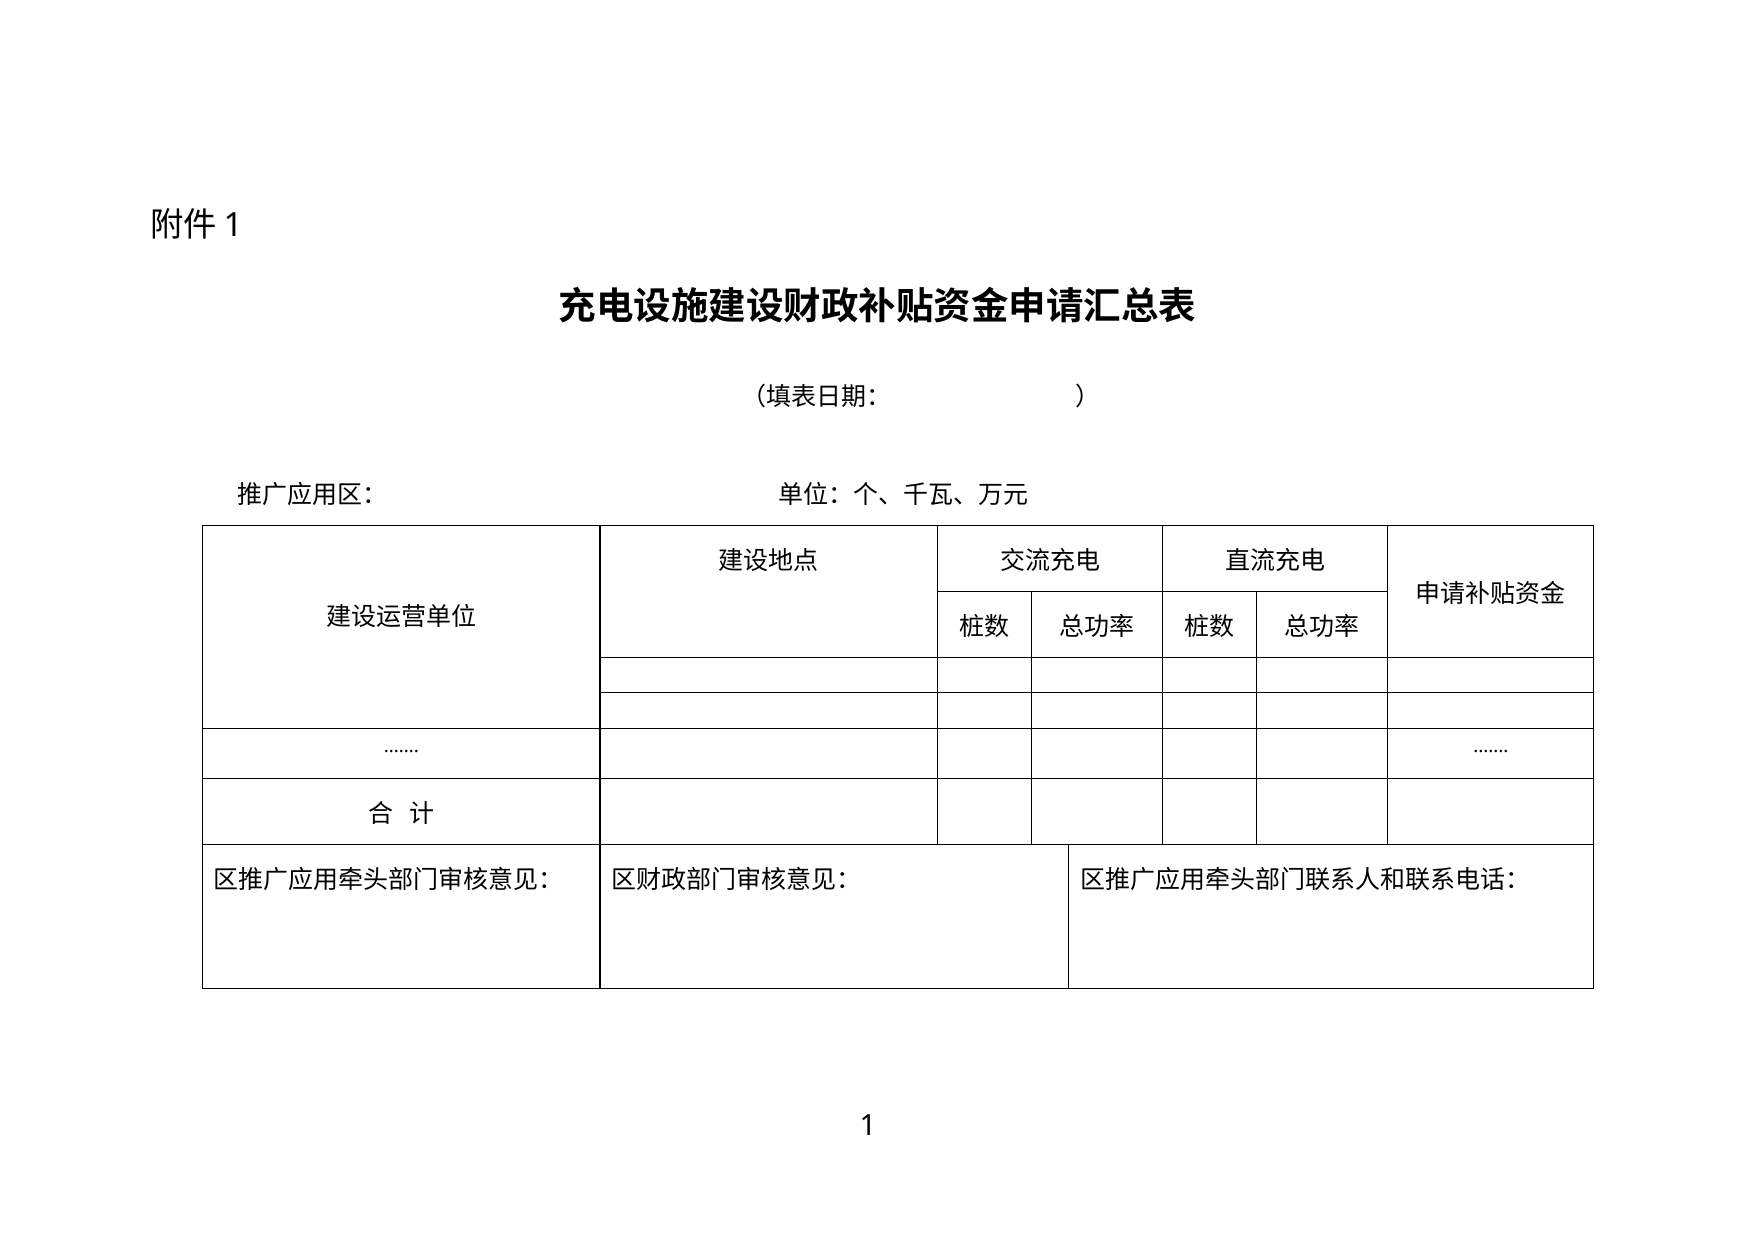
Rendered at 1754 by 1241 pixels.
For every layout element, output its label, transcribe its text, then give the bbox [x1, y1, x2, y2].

table_header 直流充电 [1163, 526, 1387, 591]
text 推广应用区： 单位：个、千瓦、万元 [150, 460, 1604, 525]
table_cell 总功率 [1032, 592, 1162, 657]
table_header 建设运营单位 [203, 526, 599, 728]
table_cell ....... [1388, 729, 1593, 778]
table_cell [1257, 729, 1387, 778]
table_cell [938, 729, 1031, 778]
table_cell 区财政部门审核意见： [601, 845, 1068, 988]
table_cell [1163, 729, 1256, 778]
table_cell [1388, 779, 1593, 844]
text 附件1 [150, 198, 1604, 246]
table_cell 合 计 [203, 779, 599, 844]
table_cell [938, 693, 1031, 728]
table_cell [601, 693, 937, 728]
table_cell [1257, 779, 1387, 844]
table_cell [1388, 693, 1593, 728]
table_cell [1032, 729, 1162, 778]
table_header 申请补贴资金 [1388, 526, 1593, 657]
table_cell 桩数 [938, 592, 1031, 657]
table_cell 区推广应用牵头部门联系人和联系电话： [1069, 845, 1593, 988]
table_cell [1163, 658, 1256, 692]
table_cell 桩数 [1163, 592, 1256, 657]
table_cell [1032, 658, 1162, 692]
table_header 交流充电 [938, 526, 1162, 591]
table_cell 区推广应用牵头部门审核意见： [203, 845, 599, 988]
text （填表日期： ） [150, 362, 1604, 427]
table_cell [938, 779, 1031, 844]
table_cell [1163, 779, 1256, 844]
table_cell [1257, 693, 1387, 728]
table_cell [1032, 693, 1162, 728]
table_cell [1388, 658, 1593, 692]
table_cell [1257, 658, 1387, 692]
table_cell [938, 658, 1031, 692]
table_cell [1032, 779, 1162, 844]
table_cell ....... [203, 729, 599, 778]
table_cell [1163, 693, 1256, 728]
table_cell [601, 779, 937, 844]
table_header 建设地点 [601, 526, 937, 657]
table_cell [601, 658, 937, 692]
table_cell 总功率 [1257, 592, 1387, 657]
table_cell [601, 729, 937, 778]
text 充电设施建设财政补贴资金申请汇总表 [150, 270, 1604, 335]
